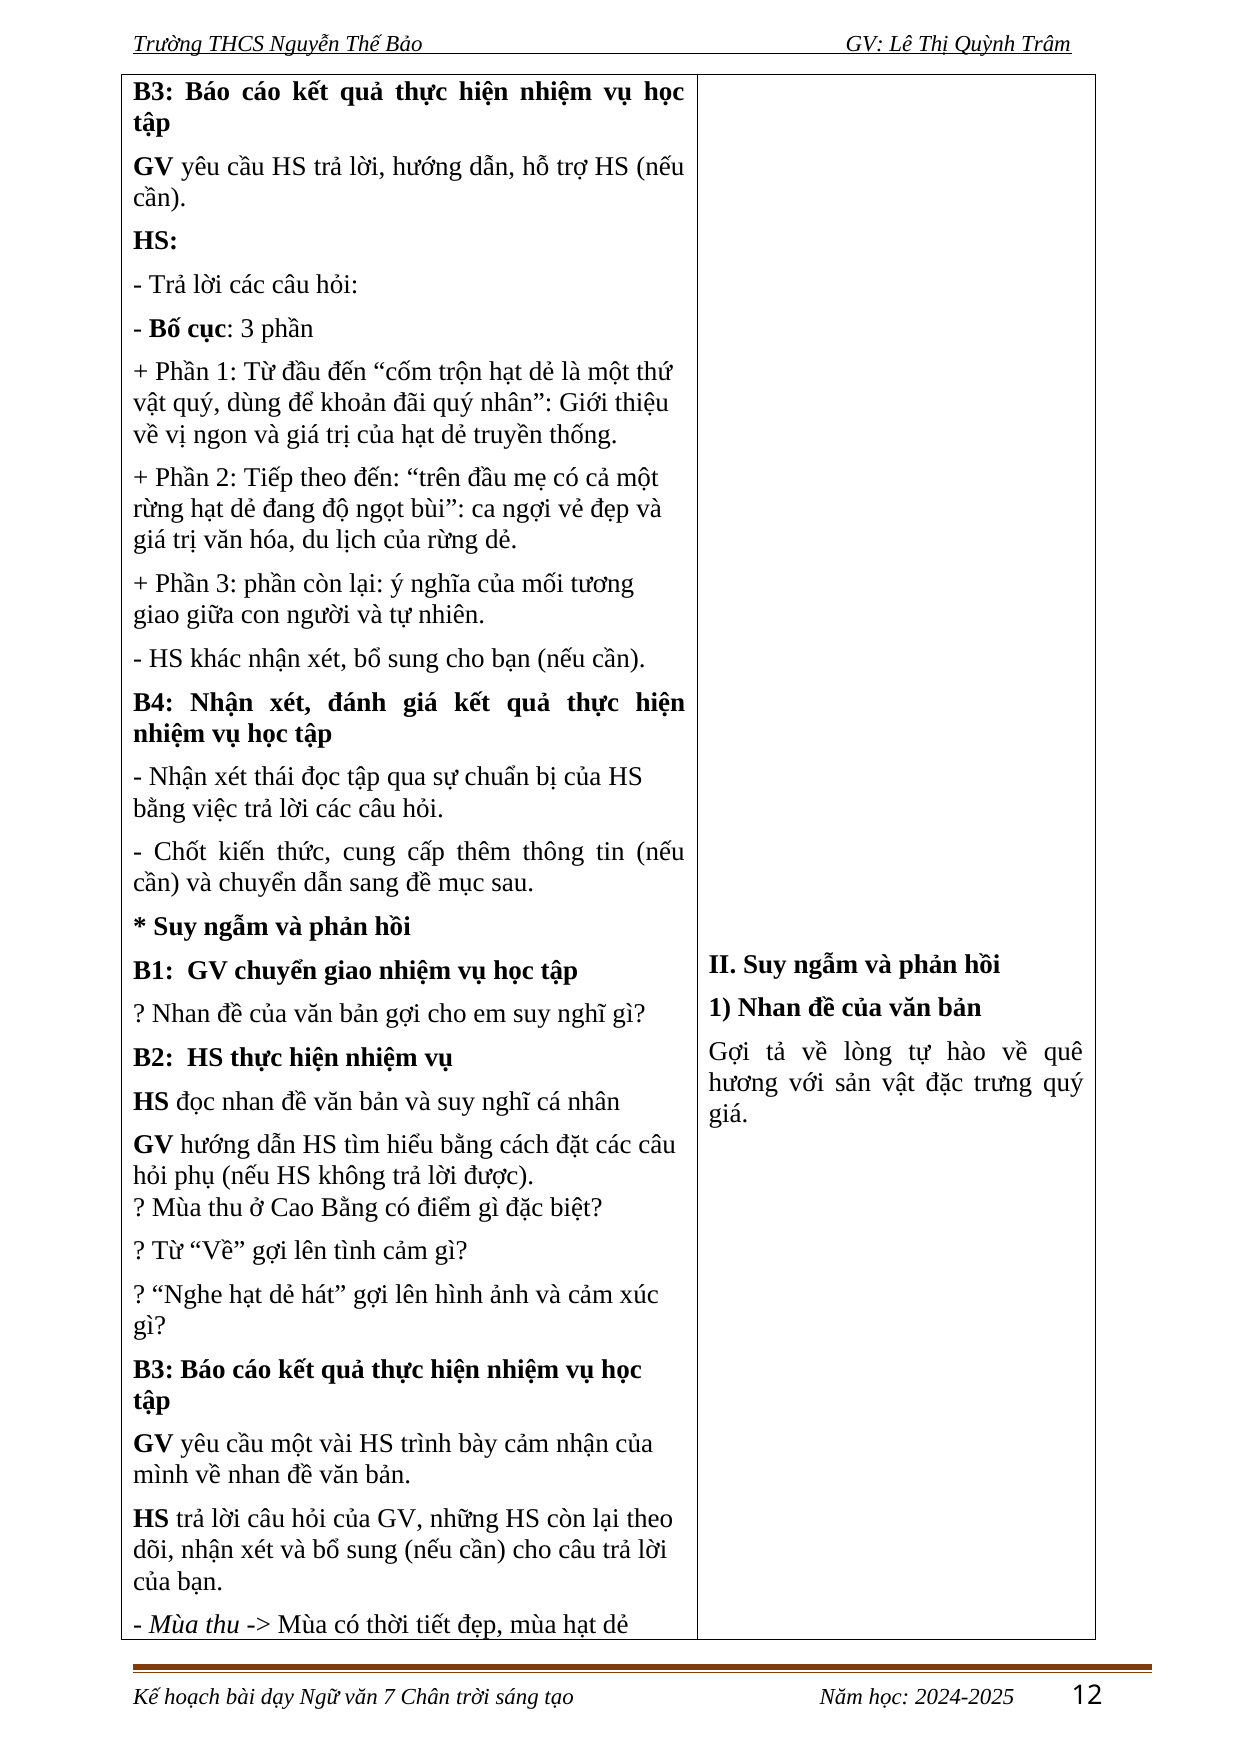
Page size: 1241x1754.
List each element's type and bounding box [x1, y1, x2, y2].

table_cell [698, 75, 1095, 1639]
table_cell [122, 75, 697, 1639]
